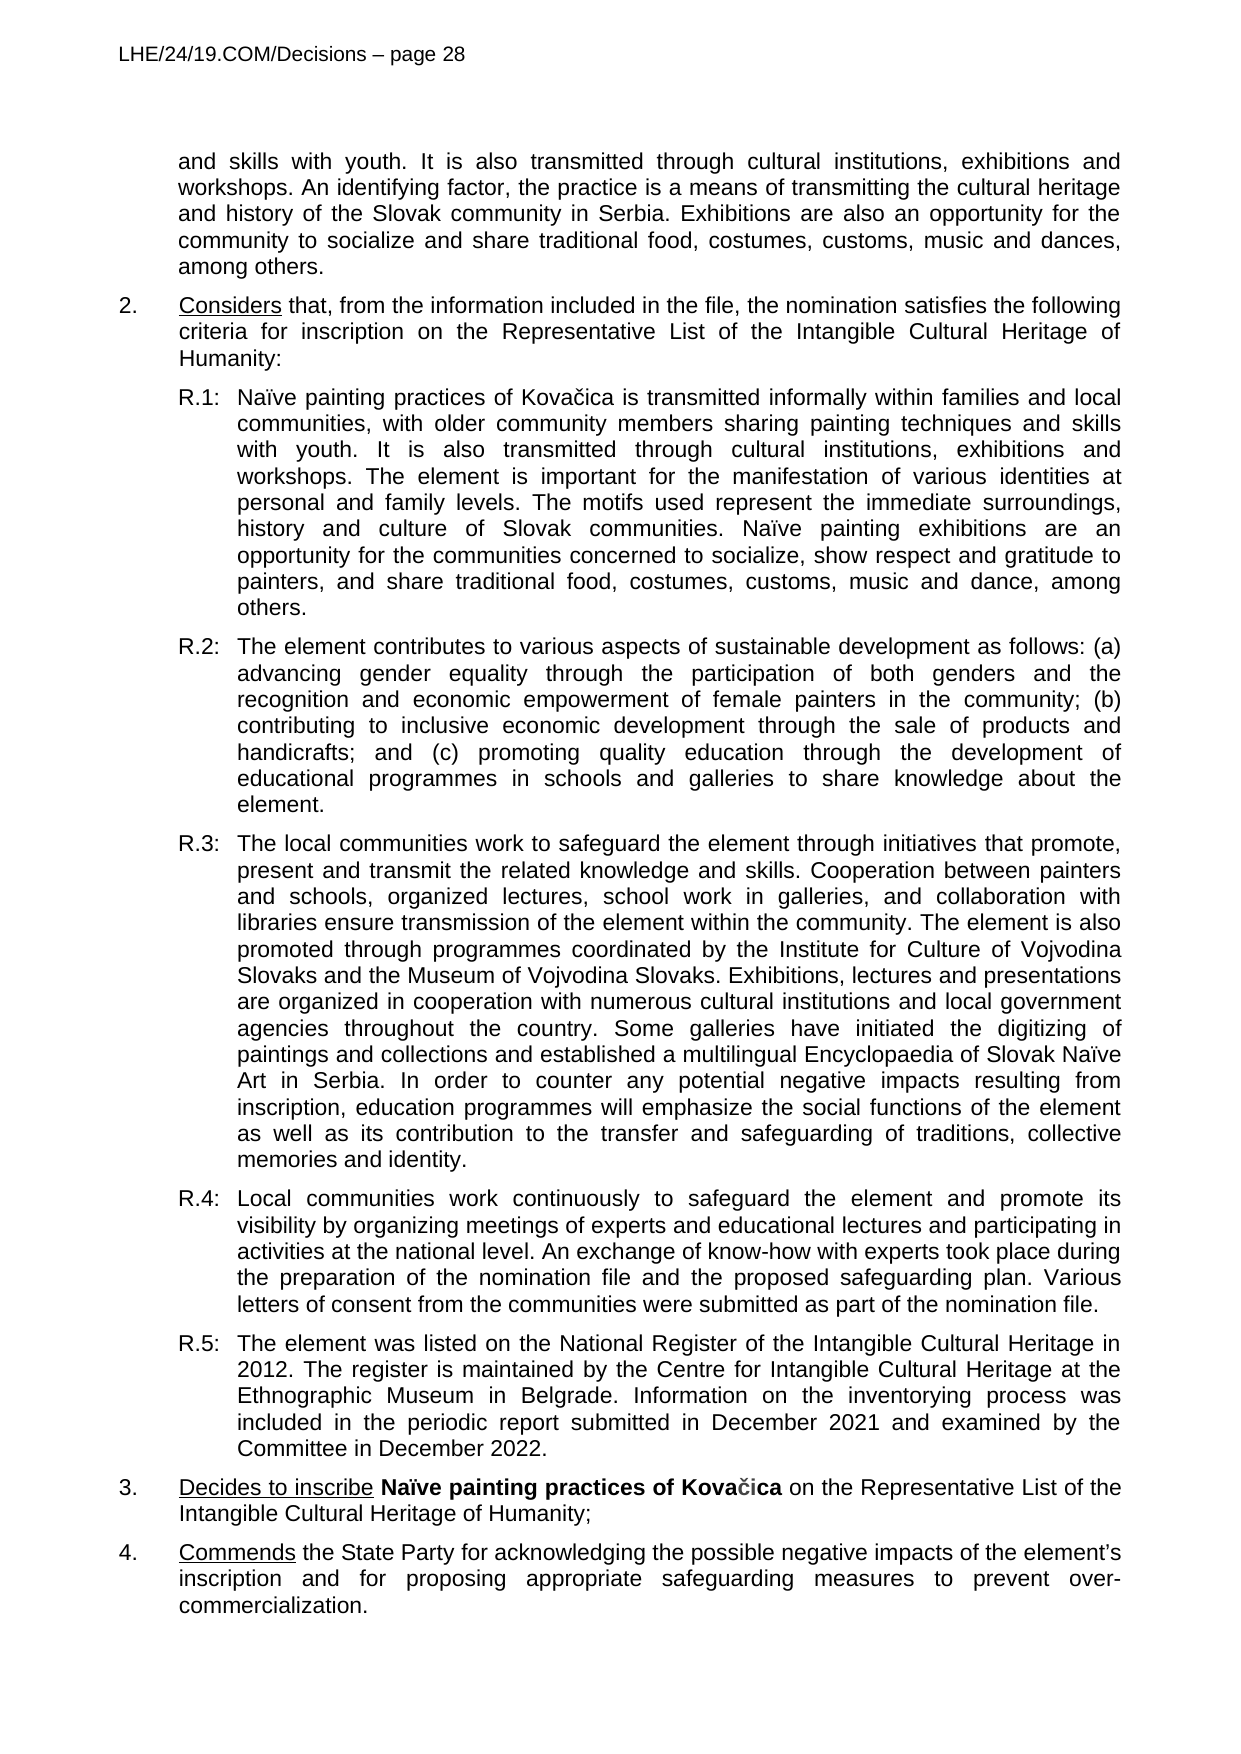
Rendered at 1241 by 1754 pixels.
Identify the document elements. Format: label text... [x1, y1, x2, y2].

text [178, 148, 1122, 279]
list R.4: Local communities work continuously to safeguard the element and promote its visibility by organizing meetings of experts and educational lectures and participating in activities at the national level. An exchange of know-how with experts took place during the preparation of the nomination file and the proposed safeguarding plan. Various letters of consent from the communities were submitted as part of the nomination file. [178, 1185, 1122, 1317]
list Commends the State Party for acknowledging the possible negative impacts of the element’s inscription and for proposing appropriate safeguarding measures to prevent over-commercialization. [119, 1539, 1122, 1618]
list Considers that, from the information included in the file, the nomination satisfies the following criteria for inscription on the Representative List of the Intangible Cultural Heritage of Humanity: [119, 292, 1122, 371]
list R.3: The local communities work to safeguard the element through initiatives that promote, present and transmit the related knowledge and skills. Cooperation between painters and schools, organized lectures, school work in galleries, and collaboration with libraries ensure transmission of the element within the community. The element is also promoted through programmes coordinated by the Institute for Culture of Vojvodina Slovaks and the Museum of Vojvodina Slovaks. Exhibitions, lectures and presentations are organized in cooperation with numerous cultural institutions and local government agencies throughout the country. Some galleries have initiated the digitizing of paintings and collections and established a multilingual Encyclopaedia of Slovak Naïve Art in Serbia. In order to counter any potential negative impacts resulting from inscription, education programmes will emphasize the social functions of the element as well as its contribution to the transfer and safeguarding of traditions, collective memories and identity. [178, 830, 1122, 1173]
list R.1: Naïve painting practices of Kovačica is transmitted informally within families and local communities, with older community members sharing painting techniques and skills with youth. It is also transmitted through cultural institutions, exhibitions and workshops. The element is important for the manifestation of various identities at personal and family levels. The motifs used represent the immediate surroundings, history and culture of Slovak communities. Naïve painting exhibitions are an opportunity for the communities concerned to socialize, show respect and gratitude to painters, and share traditional food, costumes, customs, music and dance, among others. [178, 383, 1122, 621]
list R.2: The element contributes to various aspects of sustainable development as follows: (a) advancing gender equality through the participation of both genders and the recognition and economic empowerment of female painters in the community; (b) contributing to inclusive economic development through the sale of products and handicrafts; and (c) promoting quality education through the development of educational programmes in schools and galleries to share knowledge about the element. [178, 633, 1122, 818]
list R.5: The element was listed on the National Register of the Intangible Cultural Heritage in 2012. The register is maintained by the Centre for Intangible Cultural Heritage at the Ethnographic Museum in Belgrade. Information on the inventorying process was included in the periodic report submitted in December 2021 and examined by the Committee in December 2022. [178, 1329, 1122, 1461]
list Decides to inscribe Naïve painting practices of Kovačica on the Representative List of the Intangible Cultural Heritage of Humanity; [119, 1474, 1122, 1527]
